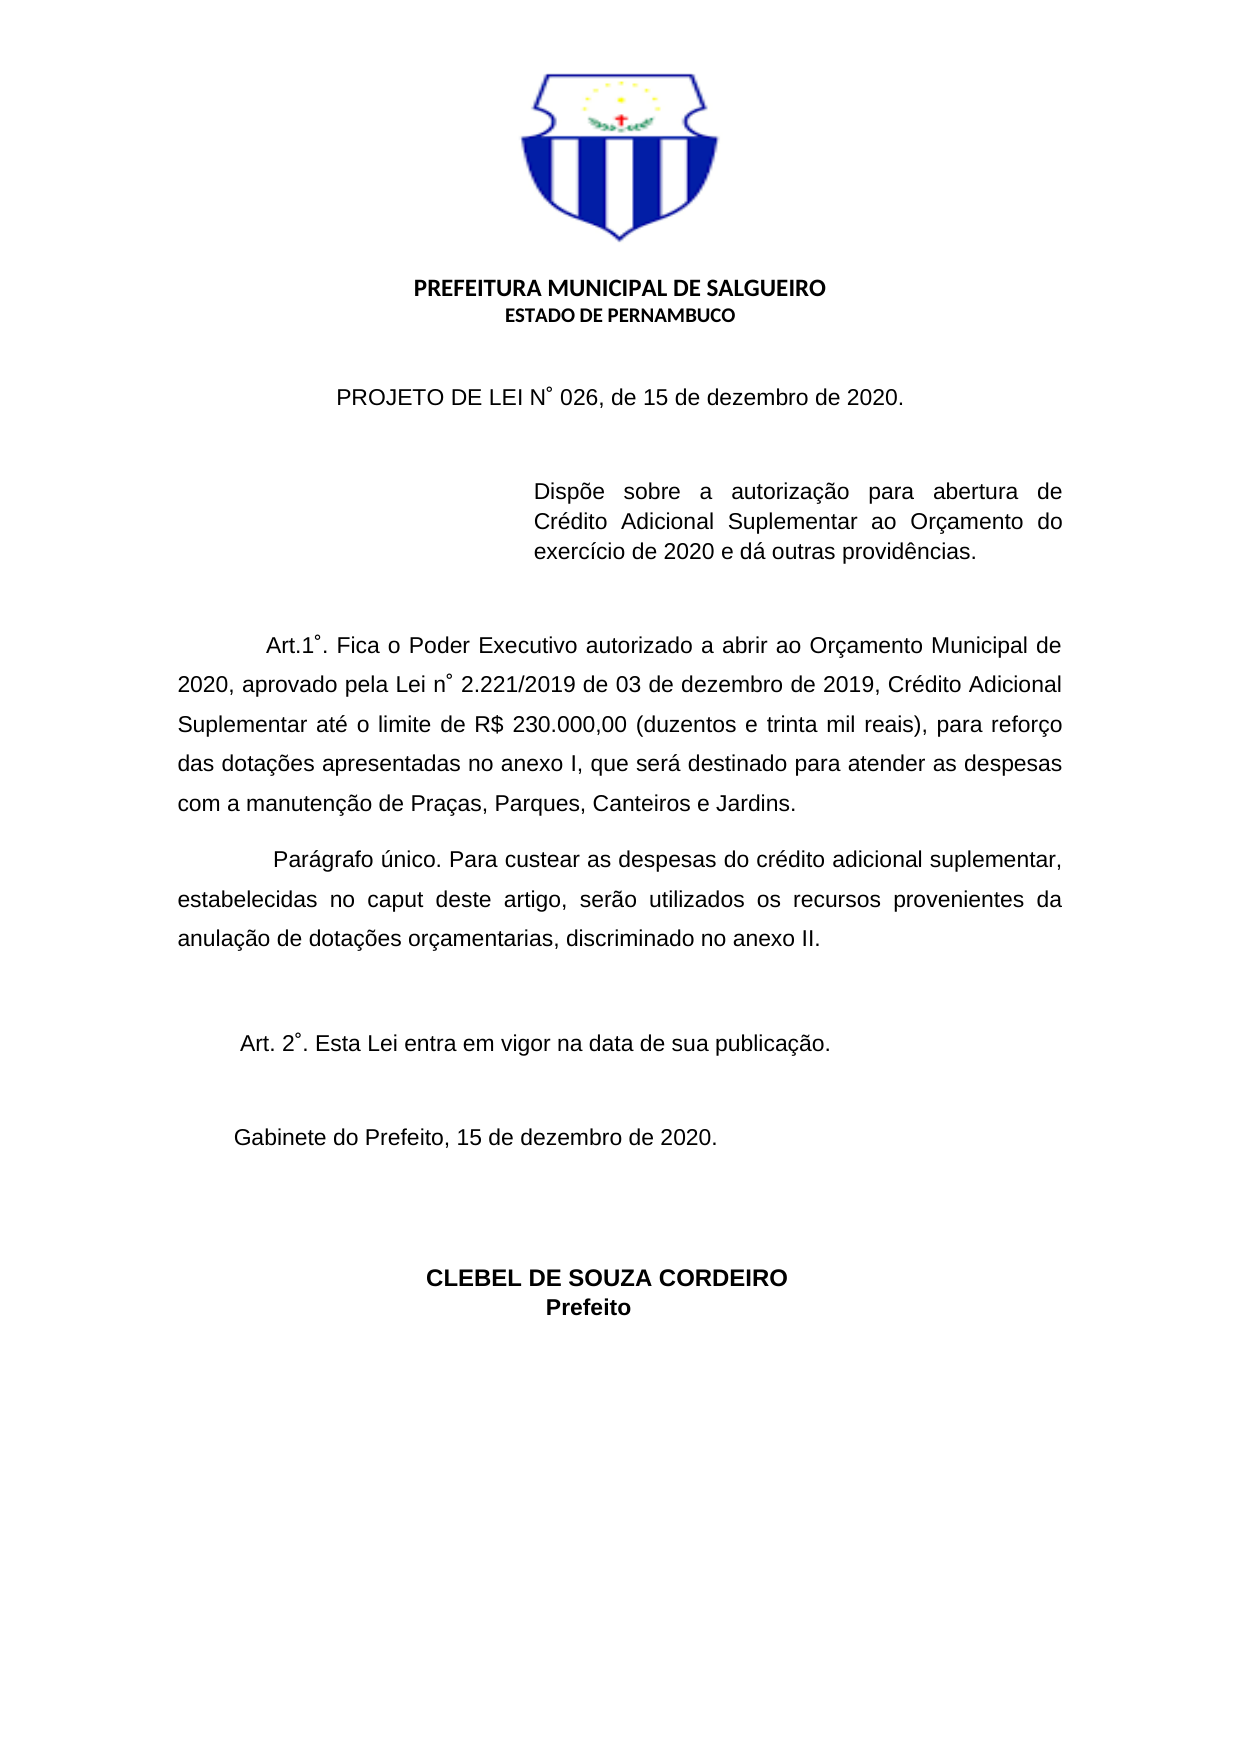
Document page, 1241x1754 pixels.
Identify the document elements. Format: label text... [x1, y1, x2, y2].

text Prefeito [177, 1294, 1063, 1321]
text Dispõe sobre a autorização para abertura de Crédito Adicional Suplementar ao Orçamento do exercício de 2020 e dá outras providências. [533, 478, 1063, 564]
text CLEBEL DE SOUZA CORDEIRO [177, 1264, 1063, 1292]
text Parágrafo único. Para custear as despesas do crédito adicional suplementar, estabelecidas no caput deste artigo, serão utilizados os recursos provenientes da anulação de dotações orçamentarias, discriminado no anexo II. [177, 846, 1063, 951]
text Art.1˚. Fica o Poder Executivo autorizado a abrir ao Orçamento Municipal de 2020, aprovado pela Lei n˚ 2.221/2019 de 03 de dezembro de 2019, Crédito Adicional Suplementar até o limite de R$ 230.000,00 (duzentos e trinta mil reais), para reforço das dotações apresentadas no anexo I, que será destinado para atender as despesas com a manutenção de Praças, Parques, Canteiros e Jardins. [177, 632, 1063, 816]
picture [515, 73, 725, 244]
text PROJETO DE LEI N˚ 026, de 15 de dezembro de 2020. [177, 384, 1063, 410]
text Gabinete do Prefeito, 15 de dezembro de 2020. [177, 1124, 1063, 1150]
text Art. 2˚. Esta Lei entra em vigor na data de sua publicação. [177, 1030, 1063, 1056]
